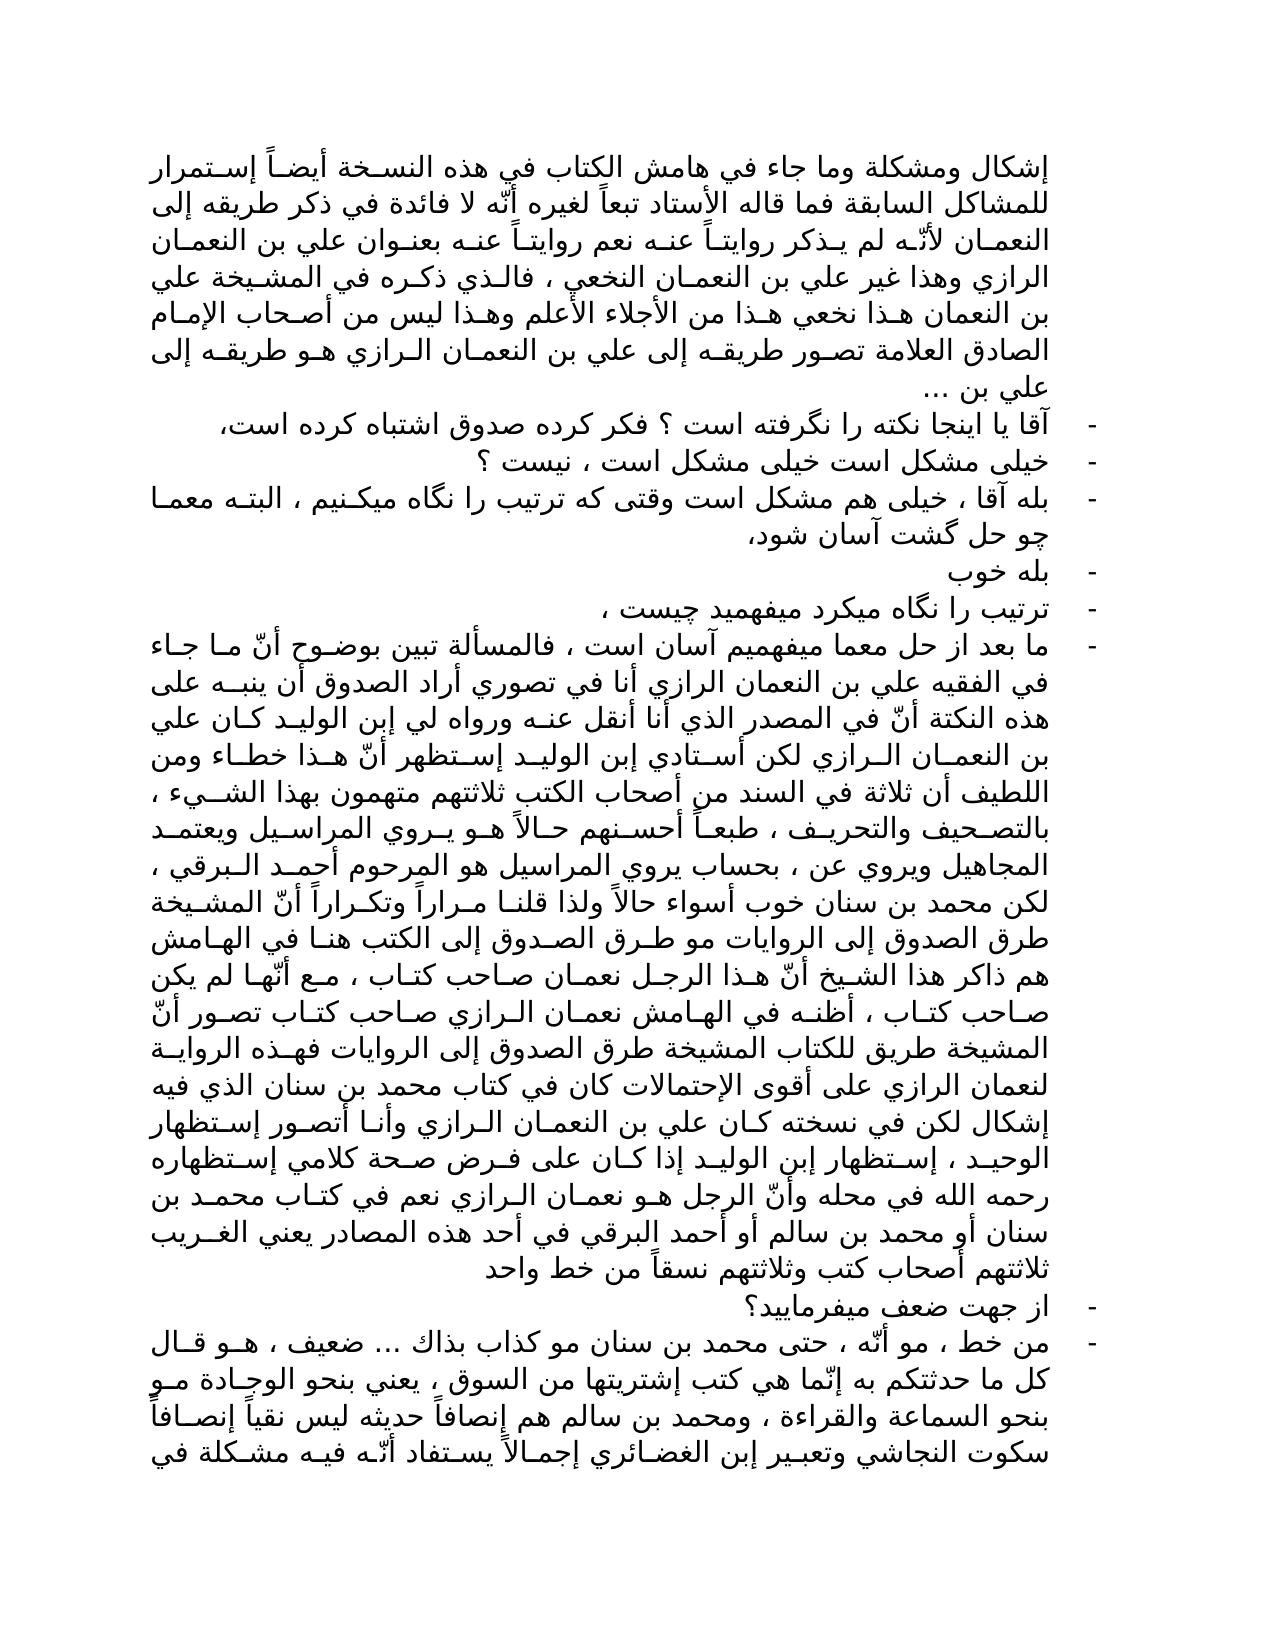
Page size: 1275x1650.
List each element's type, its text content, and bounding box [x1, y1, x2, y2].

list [150, 1326, 1087, 1470]
list آقا یا اینجا نکته را نگرفته است ؟ فکر کرده صدوق اشتباه کرده است، [150, 407, 1087, 441]
list خیلی مشکل است خیلی مشکل است ، نیست ؟ [150, 444, 1087, 478]
list ترتیب را نگاه میکرد میفهمید چیست ، [150, 591, 1087, 626]
list بله خوب [150, 554, 1087, 588]
list ما بعد از حل معما میفهمیم آسان است ، فالمسألة تبين بوضوح أنّ ما جاء في الفقيه علي بن النعمان الرازي أنا في تصوري أراد الصدوق أن ينبه على هذه النكتة أنّ في المصدر الذي أنا أنقل عنه ورواه لي إبن الوليد كان علي بن النعمان الرازي لكن أستادي إبن الوليد إستظهر أنّ هذا خطاء ومن اللطيف أن ثلاثة في السند من أصحاب الكتب ثلاثتهم متهمون بهذا الشيء ، بالتصحيف والتحريف ، طبعاً أحسنهم حالاً هو يروي المراسيل ويعتمد المجاهيل ويروي عن ، بحساب يروي المراسيل هو المرحوم أحمد البرقي ، لكن محمد بن سنان خوب أسواء حالاً ولذا قلنا مراراً وتكراراً أنّ المشيخة طرق الصدوق إلى الروايات مو طرق الصدوق إلى الكتب هنا في الهامش هم ذاكر هذا الشيخ أنّ هذا الرجل نعمان صاحب كتاب ، مع أنّها لم يكن صاحب كتاب ، أظنه في الهامش نعمان الرازي صاحب كتاب تصور أنّ المشيخة طريق للكتاب المشيخة طرق الصدوق إلى الروايات فهذه الرواية لنعمان الرازي على أقوى الإحتمالات كان في كتاب محمد بن سنان الذي فيه إشكال لكن في نسخته كان علي بن النعمان الرازي وأنا أتصور إستظهار الوحيد ، إستظهار إبن الوليد إذا كان على فرض صحة كلامي إستظهاره رحمه الله في محله وأنّ الرجل هو نعمان الرازي نعم في كتاب محمد بن سنان أو محمد بن سالم أو أحمد البرقي في أحد هذه المصادر يعني الغريب ثلاثتهم أصحاب كتب وثلاثتهم نسقاً من خط واحد [150, 628, 1087, 1286]
list بله آقا ، خیلی هم مشکل است وقتی که ترتیب را نگاه میکنیم ، البته معما چو حل گشت آسان شود، [150, 481, 1087, 552]
list از جهت ضعف میفرمایید؟ [150, 1288, 1087, 1323]
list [150, 150, 1087, 404]
